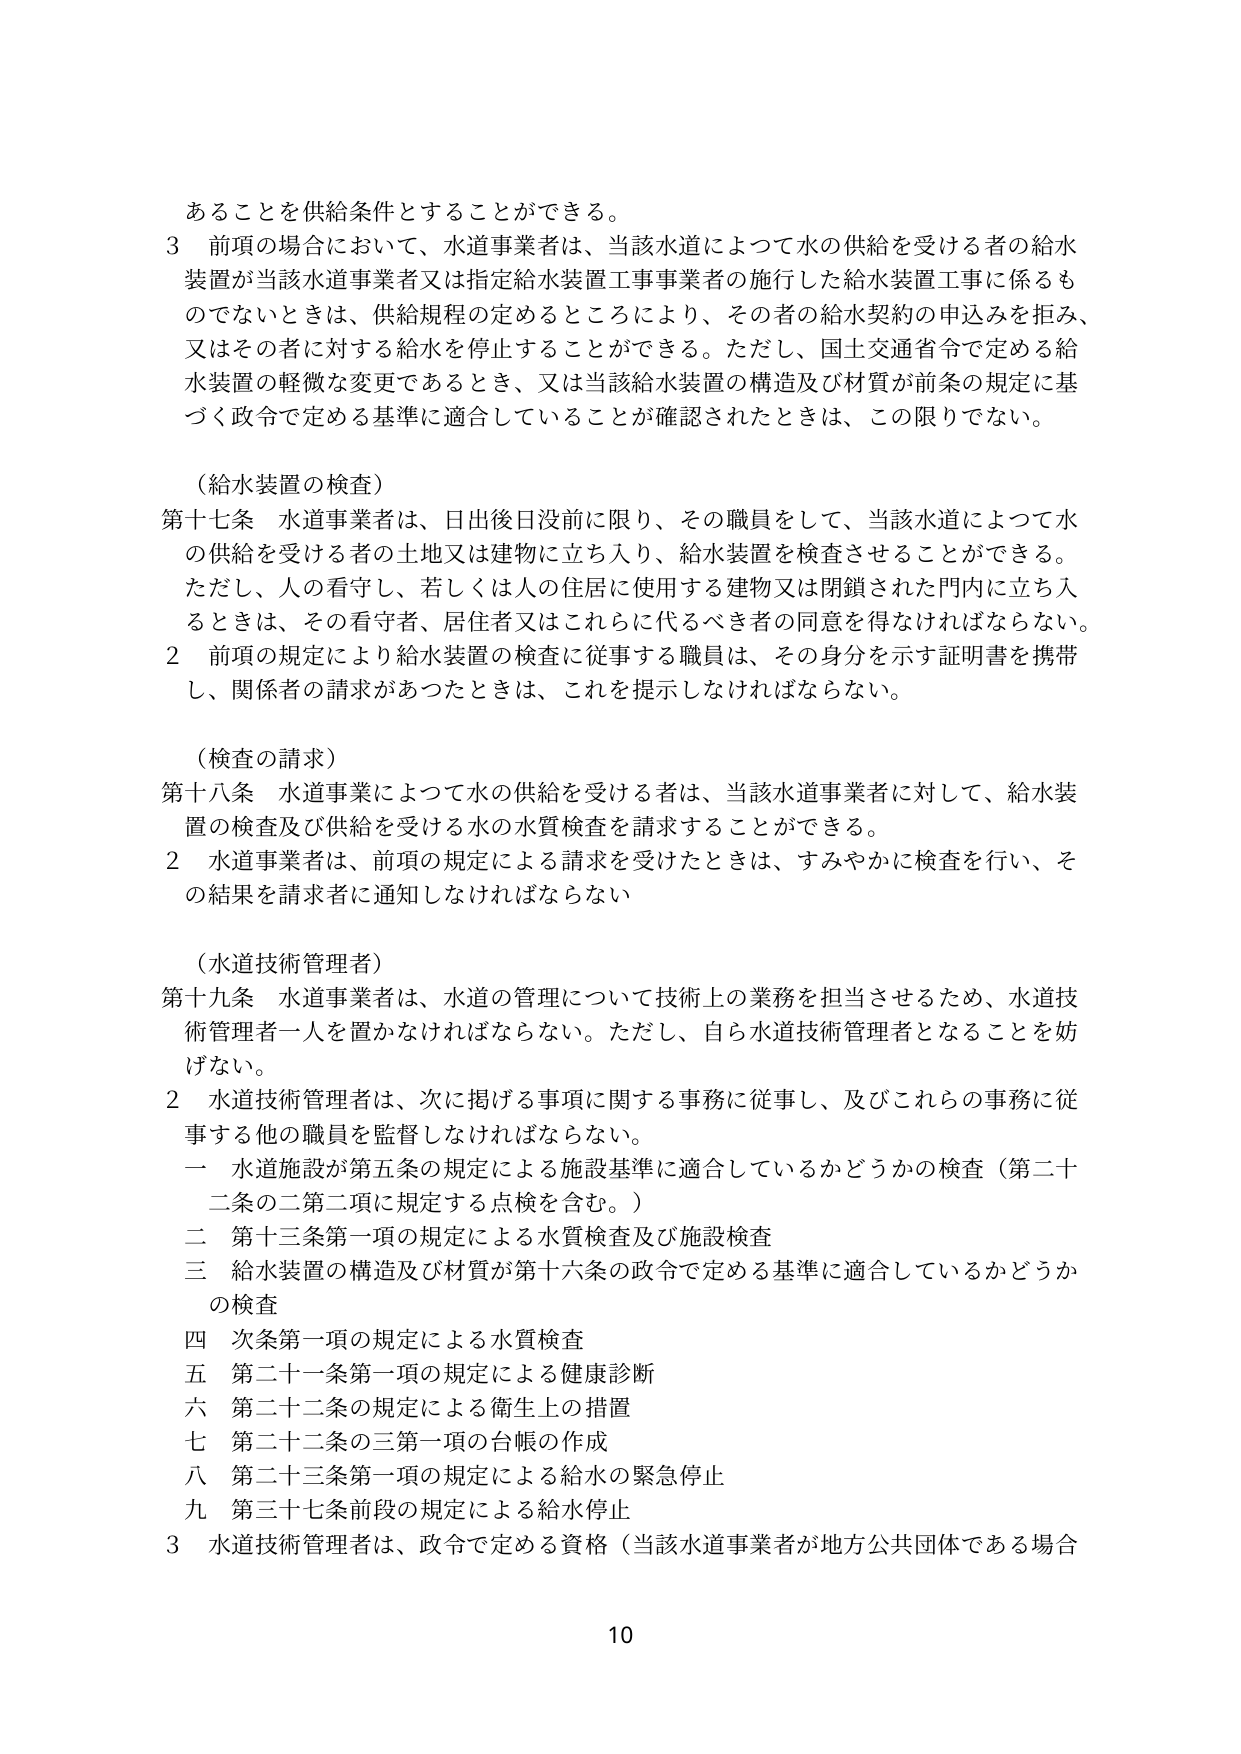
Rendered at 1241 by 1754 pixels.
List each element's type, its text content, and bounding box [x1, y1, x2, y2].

text ３ 前項の場合において、水道事業者は、当該水道によつて水の供給を受ける者の給水装置が当該水道事業者又は指定給水装置工事事業者の施行した給水装置工事に係るものでないときは、供給規程の定めるところにより、その者の給水契約の申込みを拒み、又はその者に対する給水を停止することができる。ただし、国土交通省令で定める給水装置の軽微な変更であるとき、又は当該給水装置の構造及び材質が前条の規定に基づく政令で定める基準に適合していることが確認されたときは、この限りでない。 [161, 228, 1079, 433]
text 三 給水装置の構造及び材質が第十六条の政令で定める基準に適合しているかどうかの検査 [184, 1253, 1079, 1321]
text 八 第二十三条第一項の規定による給水の緊急停止 [184, 1458, 1079, 1492]
text 二 第十三条第一項の規定による水質検査及び施設検査 [184, 1219, 1079, 1253]
text 第十九条 水道事業者は、水道の管理について技術上の業務を担当させるため、水道技術管理者一人を置かなければならない。ただし、自ら水道技術管理者となることを妨げない。 [161, 979, 1079, 1082]
text 一 水道施設が第五条の規定による施設基準に適合しているかどうかの検査（第二十二条の二第二項に規定する点検を含む。） [184, 1150, 1079, 1219]
text 九 第三十七条前段の規定による給水停止 [184, 1492, 1079, 1526]
text 第十七条 水道事業者は、日出後日没前に限り、その職員をして、当該水道によつて水の供給を受ける者の土地又は建物に立ち入り、給水装置を検査させることができる。ただし、人の看守し、若しくは人の住居に使用する建物又は閉鎖された門内に立ち入るときは、その看守者、居住者又はこれらに代るべき者の同意を得なければならない。 [161, 501, 1079, 638]
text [161, 194, 1079, 228]
text ２ 前項の規定により給水装置の検査に従事する職員は、その身分を示す証明書を携帯し、関係者の請求があつたときは、これを提示しなければならない。 [161, 638, 1079, 706]
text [161, 1526, 1079, 1560]
text （検査の請求） [184, 740, 1079, 774]
text ２ 水道技術管理者は、次に掲げる事項に関する事務に従事し、及びこれらの事務に従事する他の職員を監督しなければならない。 [161, 1082, 1079, 1150]
text 六 第二十二条の規定による衛生上の措置 [184, 1389, 1079, 1424]
text 第十八条 水道事業によつて水の供給を受ける者は、当該水道事業者に対して、給水装置の検査及び供給を受ける水の水質検査を請求することができる。 [161, 774, 1079, 843]
text 四 次条第一項の規定による水質検査 [184, 1321, 1079, 1355]
text 五 第二十一条第一項の規定による健康診断 [184, 1355, 1079, 1389]
text ２ 水道事業者は、前項の規定による請求を受けたときは、すみやかに検査を行い、その結果を請求者に通知しなければならない [161, 843, 1079, 911]
text （水道技術管理者） [184, 945, 1079, 979]
text 七 第二十二条の三第一項の台帳の作成 [184, 1424, 1079, 1458]
text （給水装置の検査） [184, 467, 1079, 501]
